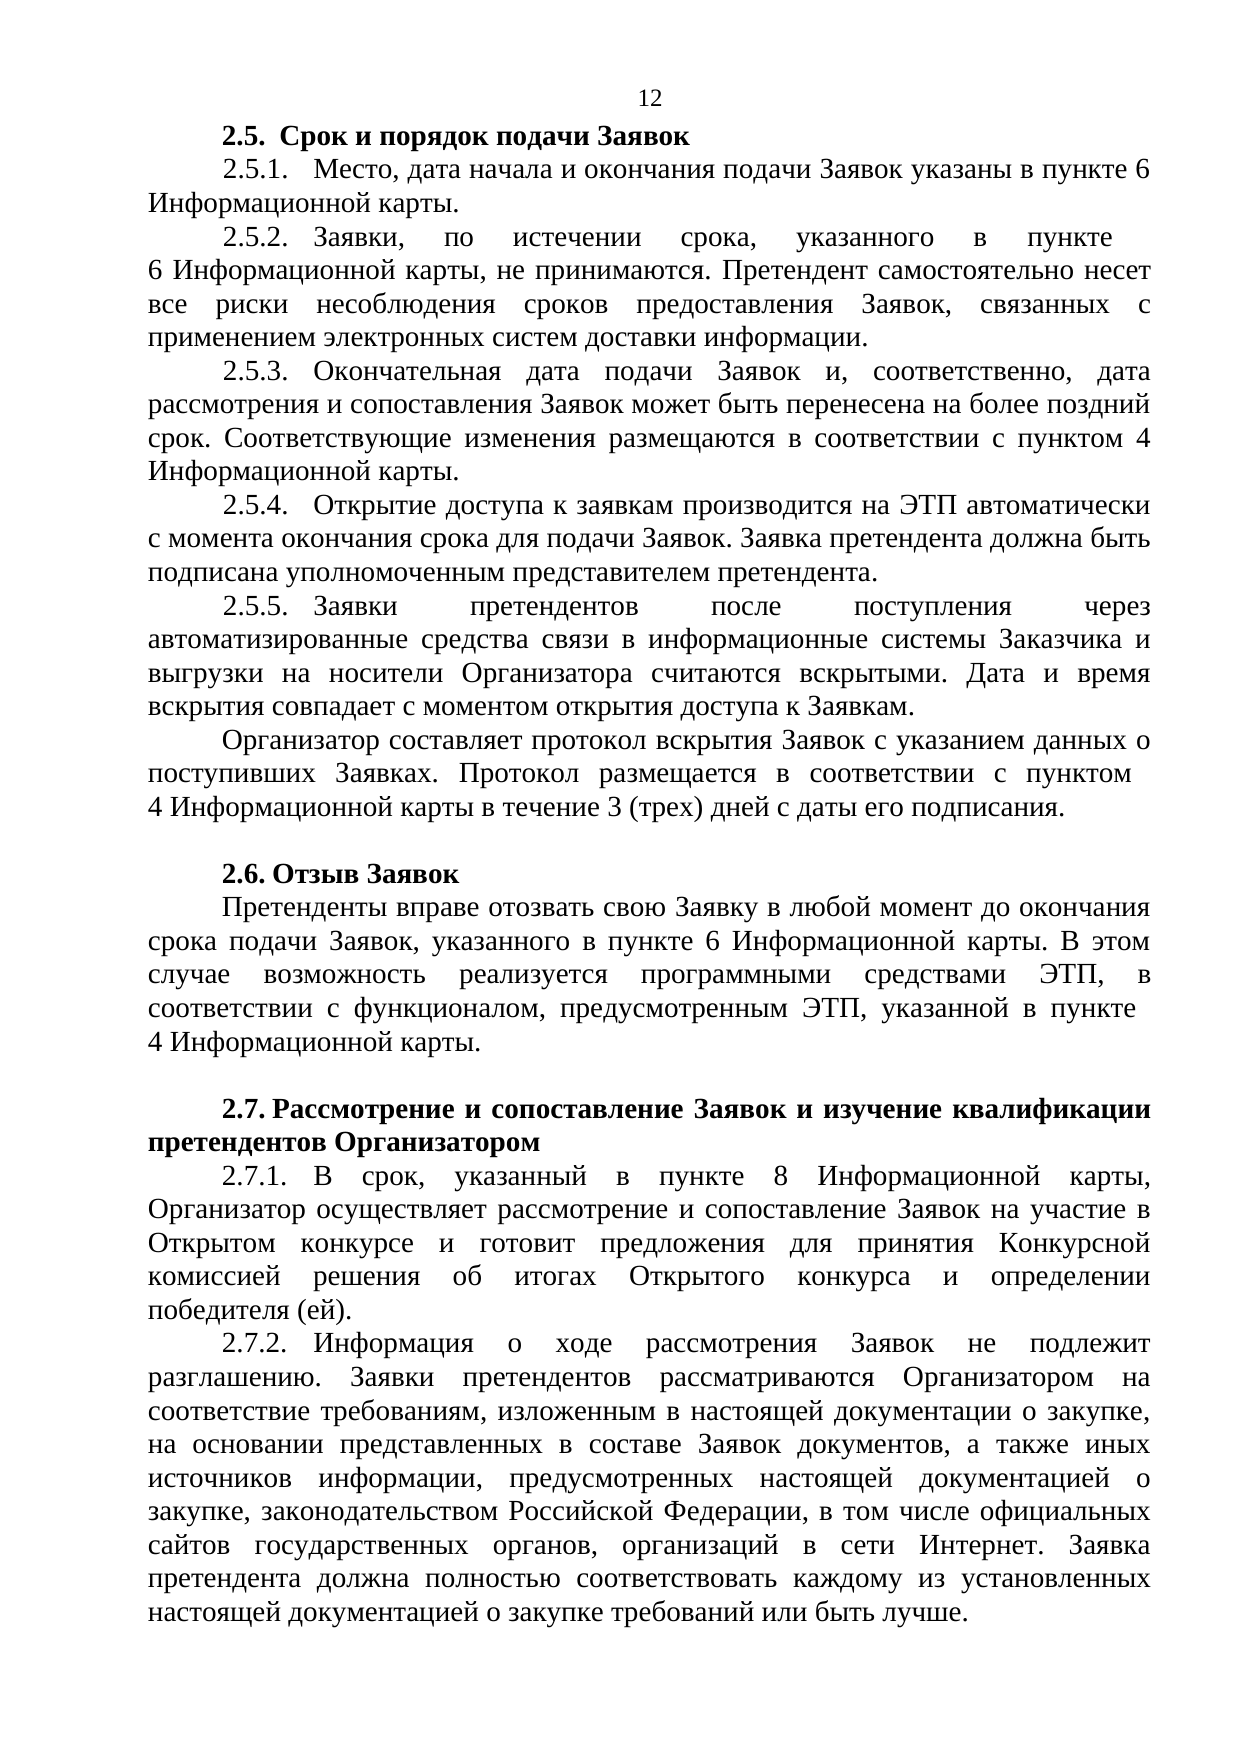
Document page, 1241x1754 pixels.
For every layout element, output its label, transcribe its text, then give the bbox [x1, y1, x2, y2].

list Заявки, по истечении срока, указанного в пункте 6 Информационной карты, не принимаются. Претендент самостоятельно несет все риски несоблюдения сроков предоставления Заявок, связанных с применением электронных систем доставки информации. [148, 219, 1152, 353]
subtitle Срок и порядок подачи Заявок [148, 118, 1152, 152]
list В срок, указанный в пункте 8 Информационной карты, Организатор осуществляет рассмотрение и сопоставление Заявок на участие в Открытом конкурсе и готовит предложения для принятия Конкурсной комиссией решения об итогах Открытого конкурса и определении победителя (ей). [148, 1158, 1152, 1326]
text Претенденты вправе отозвать свою Заявку в любой момент до окончания срока подачи Заявок, указанного в пункте 6 Информационной карты. В этом случае возможность реализуется программными средствами ЭТП, в соответствии с функционалом, предусмотренным ЭТП, указанной в пункте 4 Информационной карты. [148, 889, 1152, 1057]
subtitle Рассмотрение и сопоставление Заявок и изучение квалификации претендентов Организатором [148, 1091, 1152, 1158]
subtitle Отзыв Заявок [148, 856, 1152, 889]
list Заявки претендентов после поступления через автоматизированные средства связи в информационные системы Заказчика и выгрузки на носители Организатора считаются вскрытыми. Дата и время вскрытия совпадает с моментом открытия доступа к Заявкам. [148, 588, 1152, 722]
list Место, дата начала и окончания подачи Заявок указаны в пункте 6 Информационной карты. [148, 152, 1152, 219]
list Информация о ходе рассмотрения Заявок не подлежит разглашению. Заявки претендентов рассматриваются Организатором на соответствие требованиям, изложенным в настоящей документации о закупке, на основании представленных в составе Заявок документов, а также иных источников информации, предусмотренных настоящей документацией о закупке, законодательством Российской Федерации, в том числе официальных сайтов государственных органов, организаций в сети Интернет. Заявка претендента должна полностью соответствовать каждому из установленных настоящей документацией о закупке требований или быть лучше. [148, 1326, 1152, 1627]
list Окончательная дата подачи Заявок и, соответственно, дата рассмотрения и сопоставления Заявок может быть перенесена на более поздний срок. Соответствующие изменения размещаются в соответствии с пунктом 4 Информационной карты. [148, 353, 1152, 487]
list Открытие доступа к заявкам производится на ЭТП автоматически с момента окончания срока для подачи Заявок. Заявка претендента должна быть подписана уполномоченным представителем претендента. [148, 487, 1152, 588]
text Организатор составляет протокол вскрытия Заявок с указанием данных о поступивших Заявках. Протокол размещается в соответствии с пунктом 4 Информационной карты в течение 3 (трех) дней с даты его подписания. [148, 722, 1152, 822]
